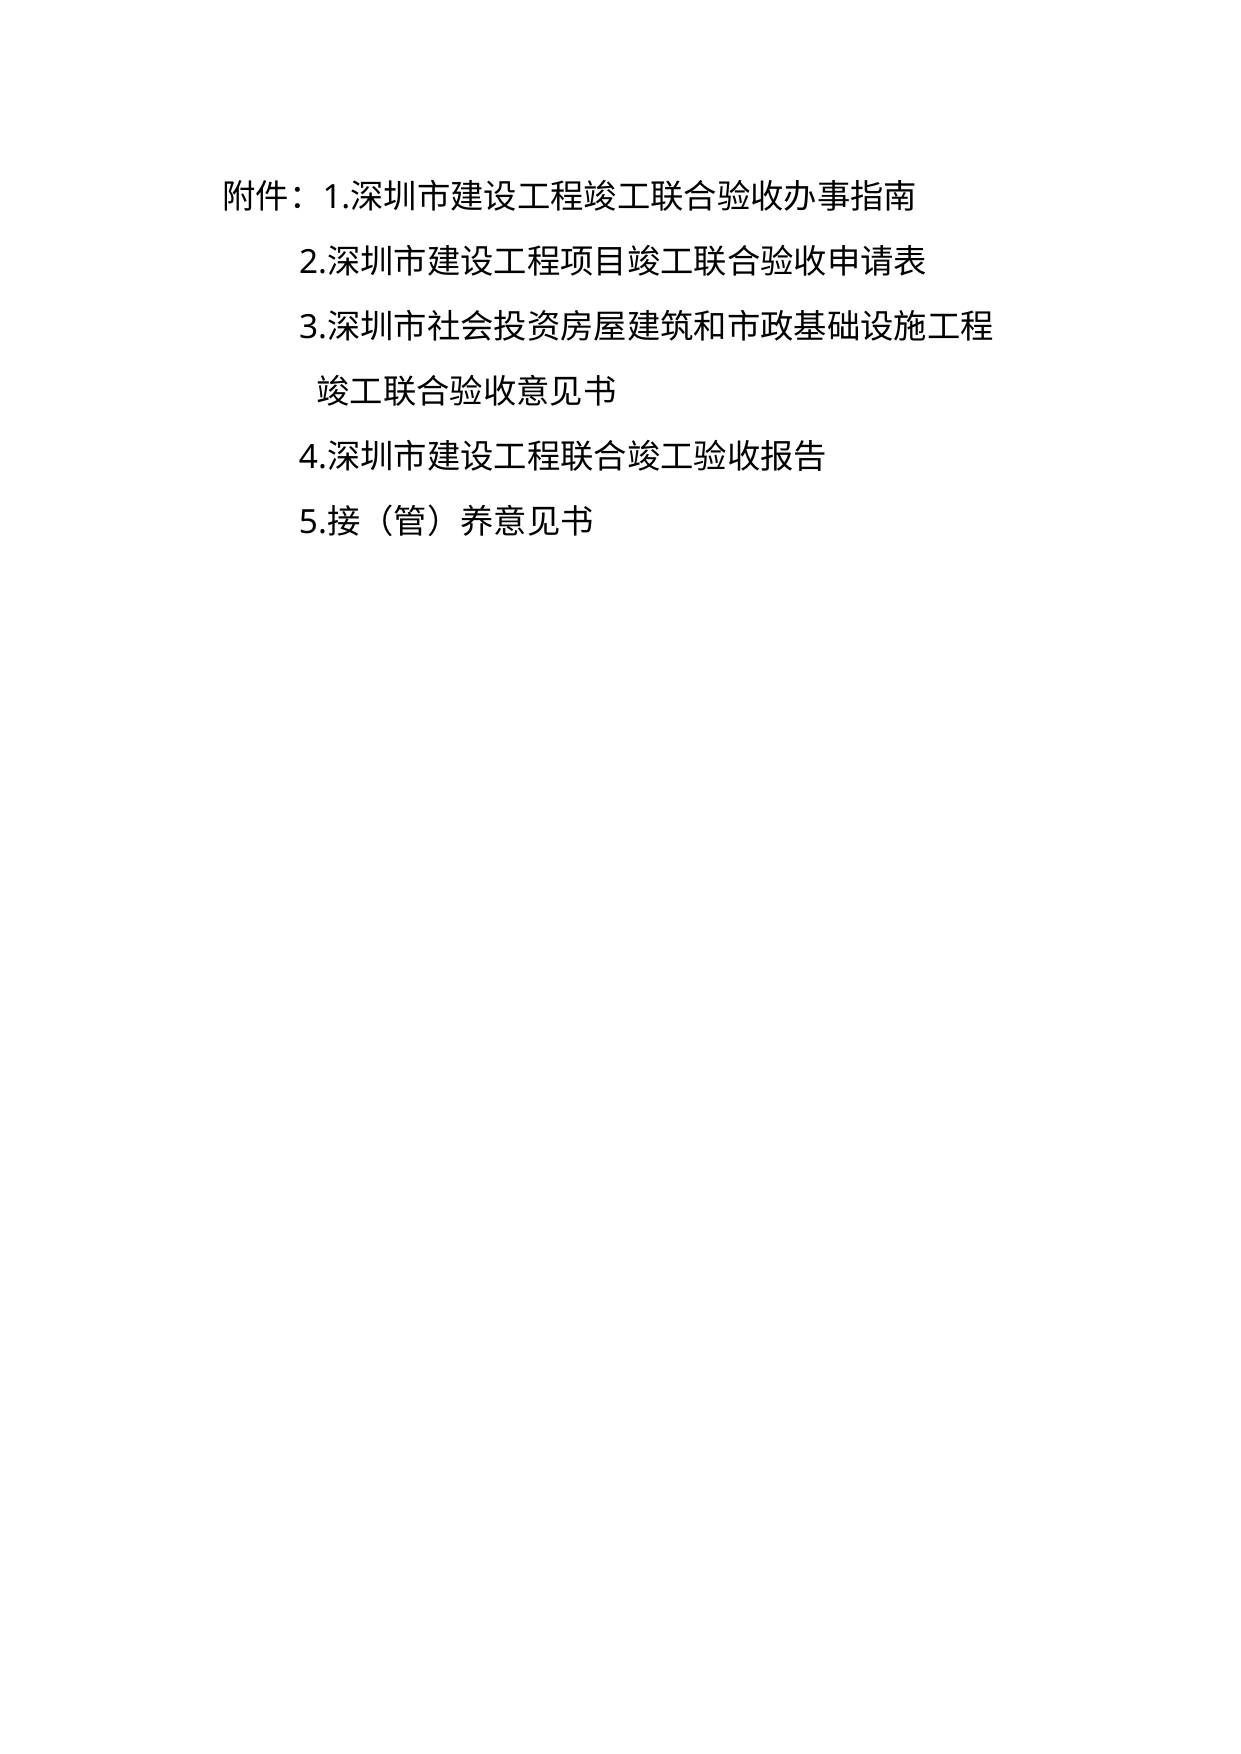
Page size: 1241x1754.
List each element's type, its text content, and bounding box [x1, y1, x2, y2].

text 竣工联合验收意见书 [187, 357, 1053, 422]
text 附件：1.深圳市建设工程竣工联合验收办事指南 [187, 162, 1053, 227]
text 4.深圳市建设工程联合竣工验收报告 [187, 422, 1053, 487]
text 2.深圳市建设工程项目竣工联合验收申请表 [187, 227, 1053, 292]
text 5.接（管）养意见书 [187, 487, 1053, 552]
text 3.深圳市社会投资房屋建筑和市政基础设施工程 [187, 292, 1053, 357]
